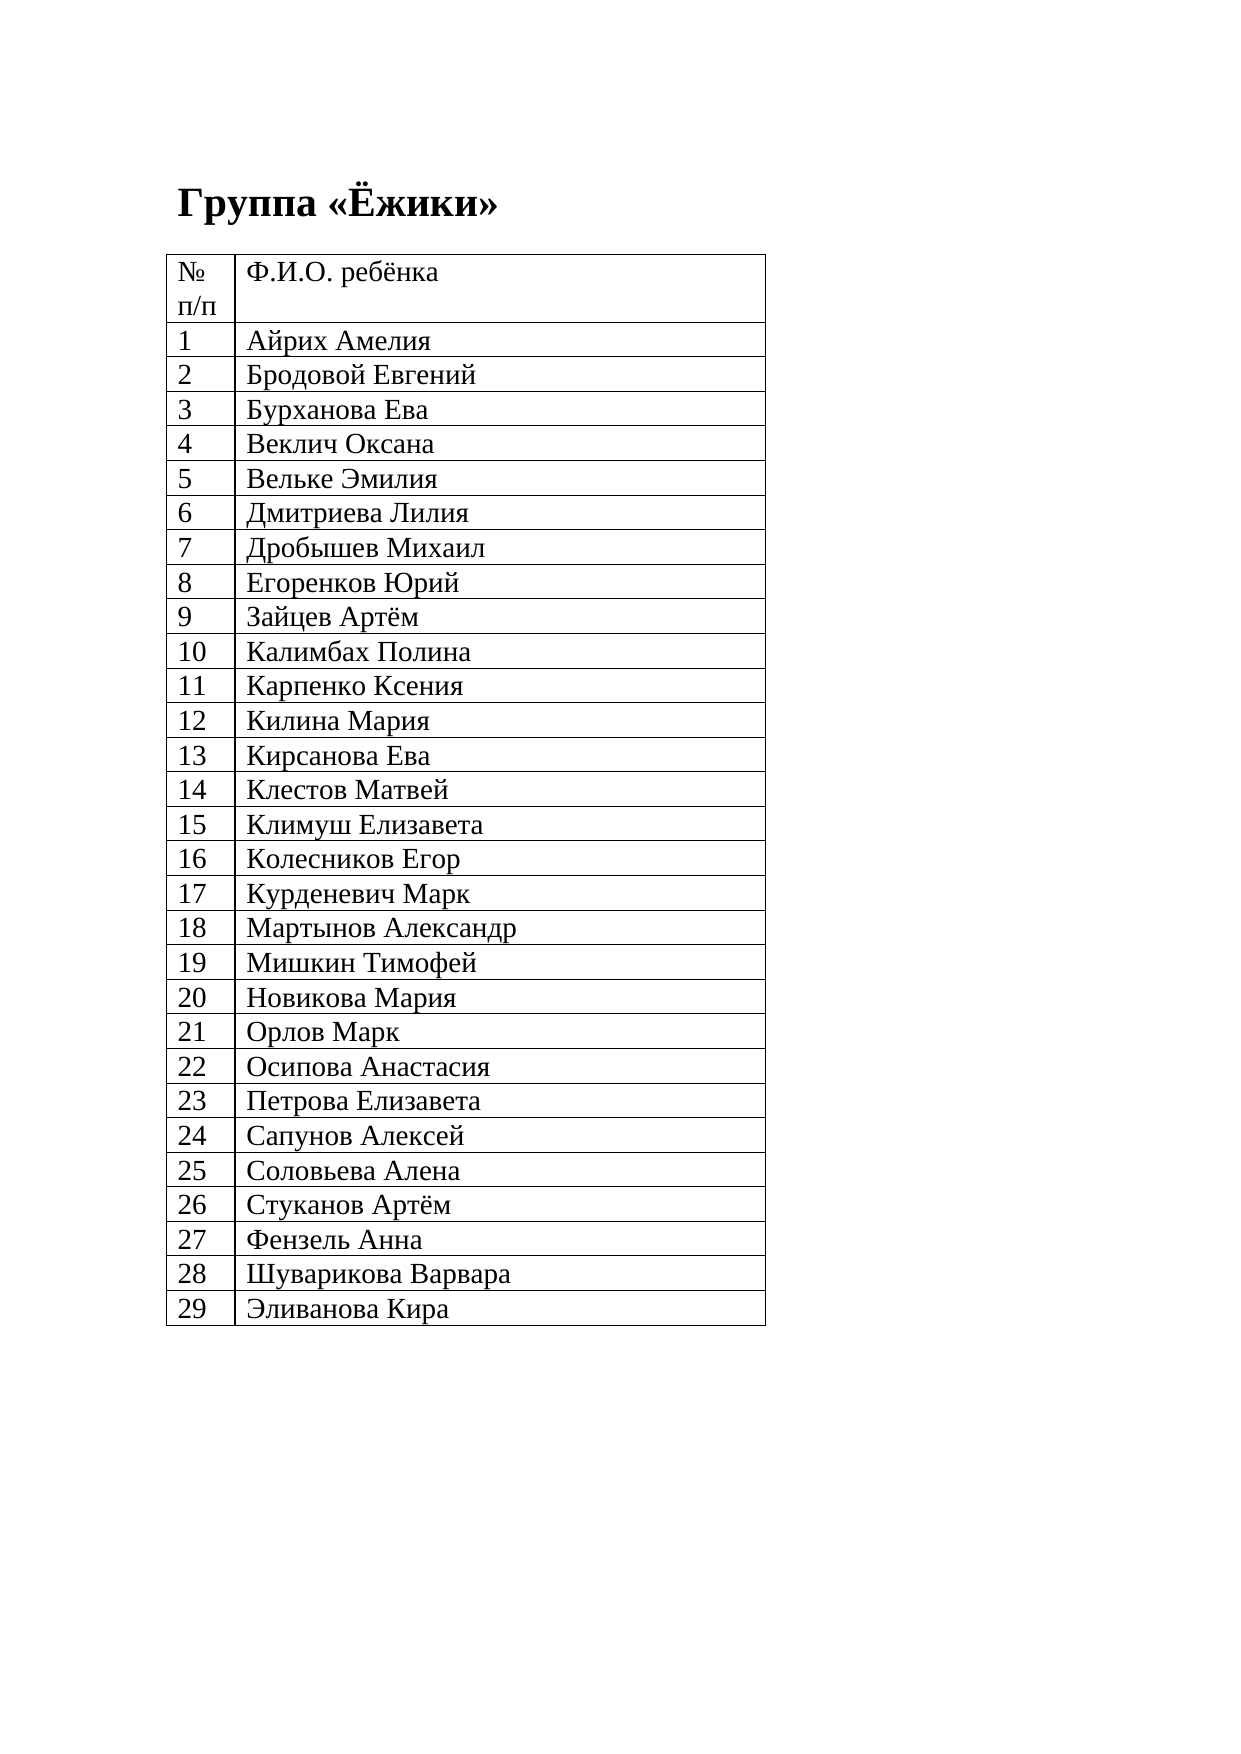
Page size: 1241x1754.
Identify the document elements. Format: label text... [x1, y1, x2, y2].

table_cell Петрова Елизавета [236, 1084, 765, 1117]
table_cell 24 [167, 1118, 234, 1152]
table_cell 26 [167, 1187, 234, 1221]
table_cell 28 [167, 1256, 234, 1290]
table_cell 18 [167, 911, 234, 944]
table_cell 1 [167, 323, 234, 356]
table_cell Новикова Мария [236, 980, 765, 1013]
table_cell 22 [167, 1049, 234, 1082]
table_cell Бродовой Евгений [236, 357, 765, 391]
table_cell Клестов Матвей [236, 772, 765, 806]
table_cell 29 [167, 1291, 234, 1324]
table_cell Шуварикова Варвара [236, 1256, 765, 1290]
table_cell 13 [167, 738, 234, 771]
table_cell 9 [167, 599, 234, 633]
table_cell Килина Мария [236, 703, 765, 737]
table_cell Колесников Егор [236, 841, 765, 875]
table_cell 2 [167, 357, 234, 391]
table_cell Веклич Оксана [236, 426, 765, 460]
table_cell Осипова Анастасия [236, 1049, 765, 1082]
table_cell 6 [167, 496, 234, 529]
table_cell Соловьева Алена [236, 1153, 765, 1186]
table_cell Бурханова Ева [236, 392, 765, 425]
table_cell 14 [167, 772, 234, 806]
table_cell 11 [167, 669, 234, 702]
table_cell 7 [167, 530, 234, 564]
table_cell Егоренков Юрий [236, 565, 765, 598]
table_cell Вельке Эмилия [236, 461, 765, 494]
table_cell 10 [167, 634, 234, 667]
table_cell Сапунов Алексей [236, 1118, 765, 1152]
table_header № п/п [167, 255, 234, 322]
table_cell Климуш Елизавета [236, 807, 765, 840]
table_cell Фензель Анна [236, 1222, 765, 1255]
table_cell Дробышев Михаил [236, 530, 765, 564]
table_cell 27 [167, 1222, 234, 1255]
table_cell 20 [167, 980, 234, 1013]
table_cell Стуканов Артём [236, 1187, 765, 1221]
table_cell 25 [167, 1153, 234, 1186]
table_cell 23 [167, 1084, 234, 1117]
table_cell Карпенко Ксения [236, 669, 765, 702]
table_cell Айрих Амелия [236, 323, 765, 356]
table_cell 16 [167, 841, 234, 875]
table_cell 4 [167, 426, 234, 460]
table_cell 5 [167, 461, 234, 494]
table_cell Калимбах Полина [236, 634, 765, 667]
table_cell Орлов Марк [236, 1014, 765, 1048]
table_cell Эливанова Кира [236, 1291, 765, 1324]
table_cell Кирсанова Ева [236, 738, 765, 771]
text Группа «Ёжики» [177, 177, 1152, 225]
table_cell Дмитриева Лилия [236, 496, 765, 529]
table_cell Курденевич Марк [236, 876, 765, 909]
table_cell 19 [167, 945, 234, 979]
table_cell Мишкин Тимофей [236, 945, 765, 979]
table_cell 15 [167, 807, 234, 840]
table_cell 8 [167, 565, 234, 598]
table_cell Мартынов Александр [236, 911, 765, 944]
table_cell 3 [167, 392, 234, 425]
table_header Ф.И.О. ребёнка [236, 255, 765, 322]
table_cell 17 [167, 876, 234, 909]
table_cell Зайцев Артём [236, 599, 765, 633]
table_cell 21 [167, 1014, 234, 1048]
table_cell 12 [167, 703, 234, 737]
